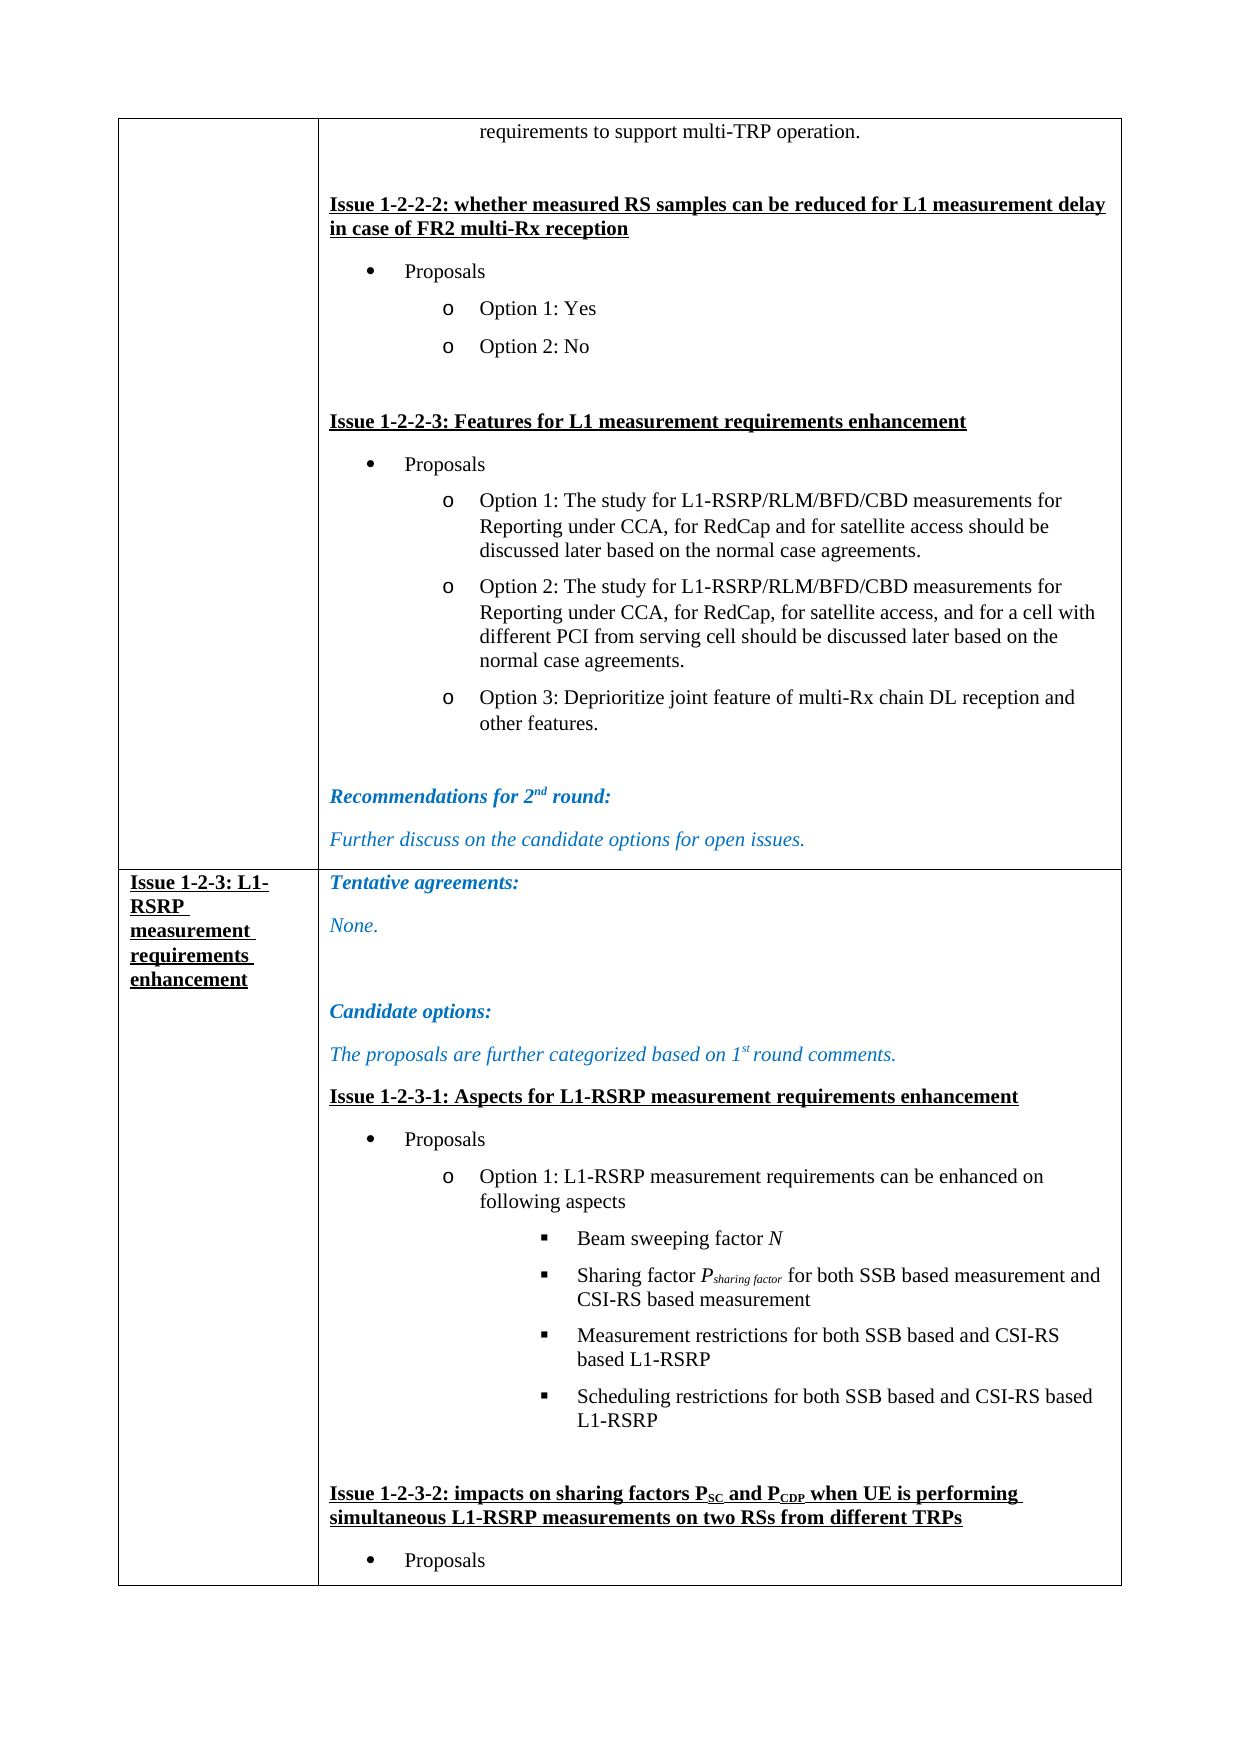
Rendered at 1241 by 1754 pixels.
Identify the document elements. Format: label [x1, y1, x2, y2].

table_cell [119, 870, 318, 1584]
table_cell [319, 870, 1121, 1584]
table_cell [319, 119, 1121, 869]
table_cell [119, 119, 318, 869]
